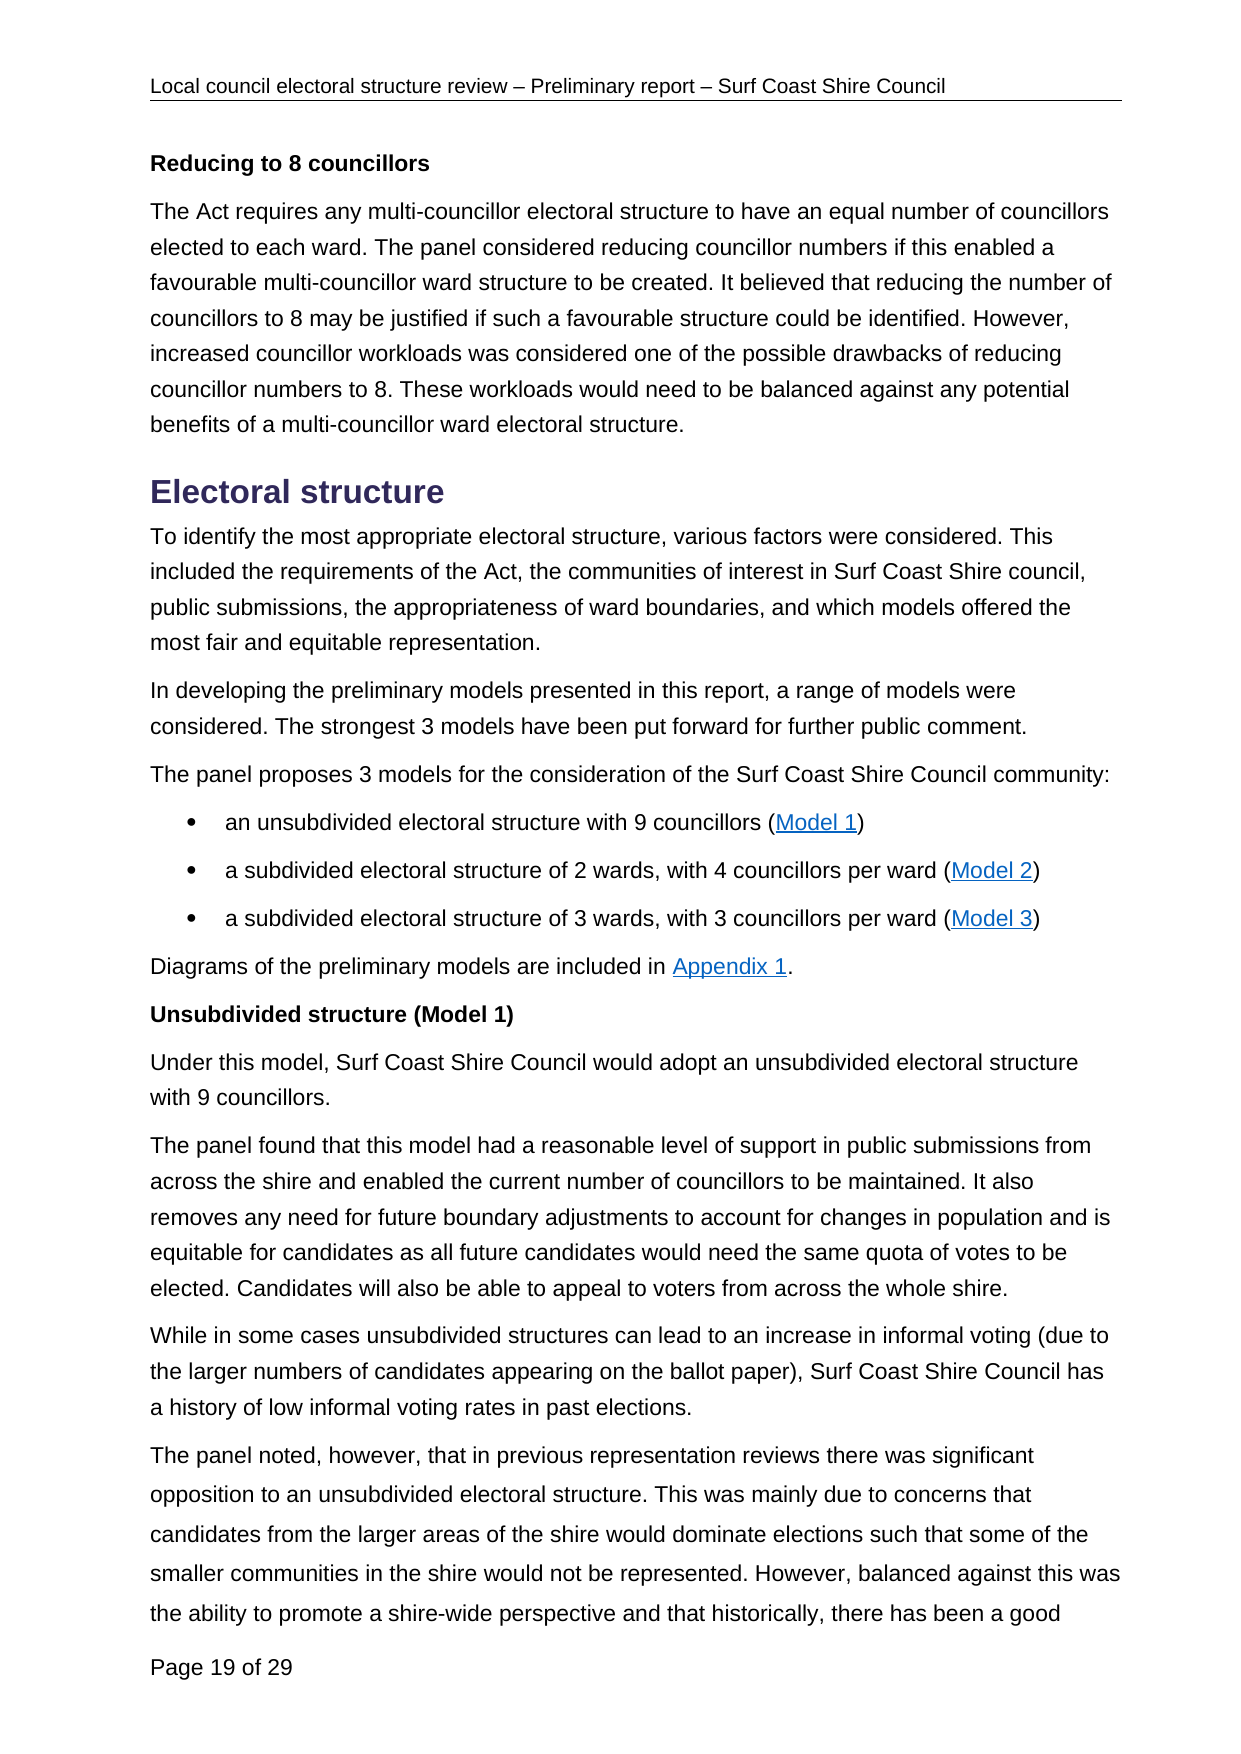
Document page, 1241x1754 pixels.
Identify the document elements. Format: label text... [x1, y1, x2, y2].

text To identify the most appropriate electoral structure, various factors were considered. This included the requirements of the Act, the communities of interest in Surf Coast Shire council, public submissions, the appropriateness of ward boundaries, and which models offered the most fair and equitable representation. [150, 523, 1122, 656]
list an unsubdivided electoral structure with 9 councillors (Model 1) [187, 809, 1122, 835]
text Diagrams of the preliminary models are included in Appendix 1. [150, 953, 1122, 979]
text In developing the preliminary models presented in this report, a range of models were considered. The strongest 3 models have been put forward for further public comment. [150, 677, 1122, 739]
text The panel found that this model had a reasonable level of support in public submissions from across the shire and enabled the current number of councillors to be maintained. It also removes any need for future boundary adjustments to account for changes in population and is equitable for candidates as all future candidates would need the same quota of votes to be elected. Candidates will also be able to appeal to voters from across the whole shire. [150, 1132, 1122, 1301]
text While in some cases unsubdivided structures can lead to an increase in informal voting (due to the larger numbers of candidates appearing on the ballot paper), Surf Coast Shire Council has a history of low informal voting rates in past elections. [150, 1322, 1122, 1420]
list a subdivided electoral structure of 3 wards, with 3 councillors per ward (Model 3) [187, 905, 1122, 931]
subtitle Reducing to 8 councillors [150, 150, 1122, 176]
text The Act requires any multi-councillor electoral structure to have an equal number of councillors elected to each ward. The panel considered reducing councillor numbers if this enabled a favourable multi-councillor ward structure to be created. It believed that reducing the number of councillors to 8 may be justified if such a favourable structure could be identified. However, increased councillor workloads was considered one of the possible drawbacks of reducing councillor numbers to 8. These workloads would need to be balanced against any potential benefits of a multi-councillor ward electoral structure. [150, 198, 1122, 437]
text Under this model, Surf Coast Shire Council would adopt an unsubdivided electoral structure with 9 councillors. [150, 1049, 1122, 1111]
list a subdivided electoral structure of 2 wards, with 4 councillors per ward (Model 2) [187, 857, 1122, 883]
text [150, 1442, 1122, 1626]
subtitle Unsubdivided structure (Model 1) [150, 1001, 1122, 1027]
text The panel proposes 3 models for the consideration of the Surf Coast Shire Council community: [150, 761, 1122, 787]
subtitle Electoral structure [150, 472, 1122, 510]
